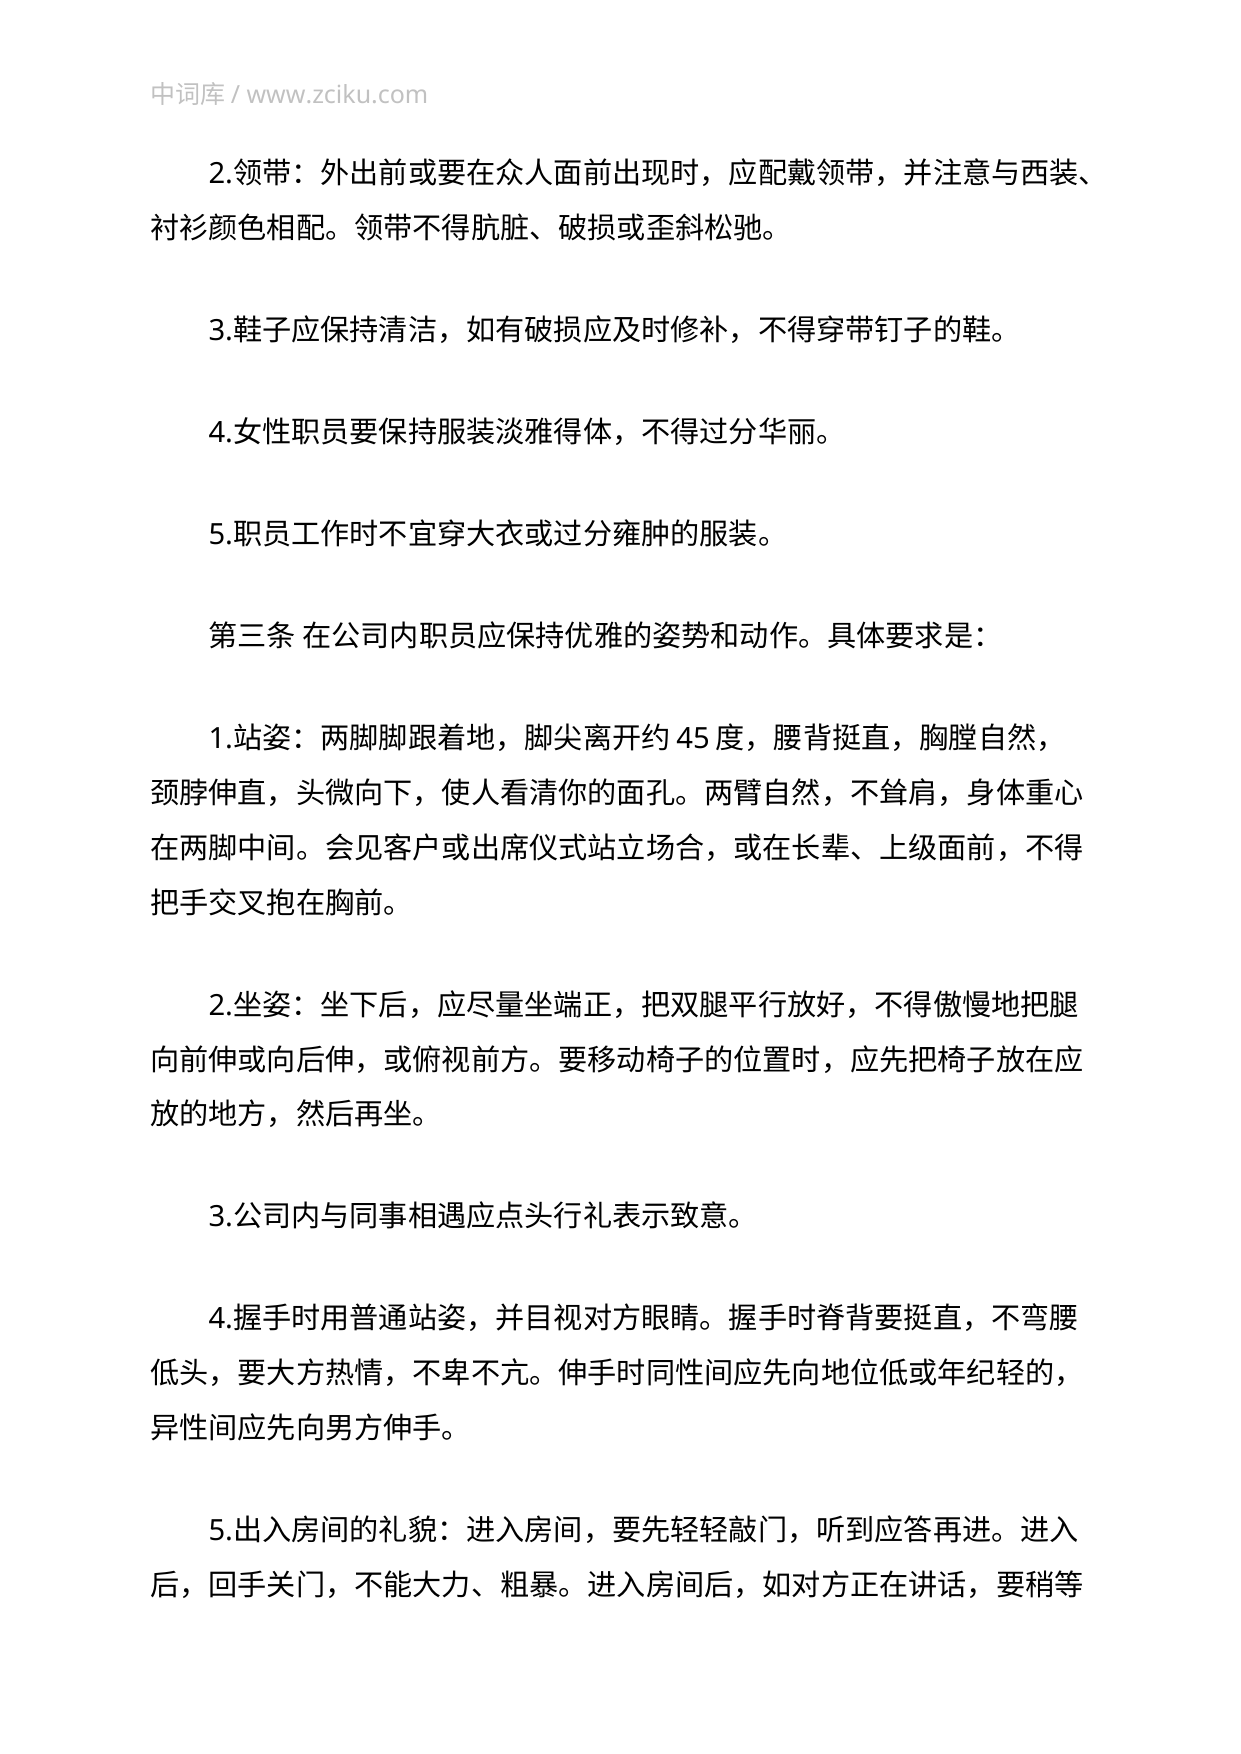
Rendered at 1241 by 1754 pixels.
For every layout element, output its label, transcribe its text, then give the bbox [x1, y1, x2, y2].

text 3.鞋子应保持清洁，如有破损应及时修补，不得穿带钉子的鞋。 [150, 307, 1090, 349]
text 第三条 在公司内职员应保持优雅的姿势和动作。具体要求是： [150, 613, 1090, 655]
text 2.坐姿：坐下后，应尽量坐端正，把双腿平行放好，不得傲慢地把腿向前伸或向后伸，或俯视前方。要移动椅子的位置时，应先把椅子放在应放的地方，然后再坐。 [150, 981, 1090, 1133]
text 2.领带：外出前或要在众人面前出现时，应配戴领带，并注意与西装、衬衫颜色相配。领带不得肮脏、破损或歪斜松驰。 [150, 150, 1090, 247]
text 5.职员工作时不宜穿大衣或过分雍肿的服装。 [150, 511, 1090, 553]
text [150, 1506, 1090, 1604]
text 4.握手时用普通站姿，并目视对方眼睛。握手时脊背要挺直，不弯腰低头，要大方热情，不卑不亢。伸手时同性间应先向地位低或年纪轻的，异性间应先向男方伸手。 [150, 1295, 1090, 1447]
text 1.站姿：两脚脚跟着地，脚尖离开约45度，腰背挺直，胸膛自然，颈脖伸直，头微向下，使人看清你的面孔。两臂自然，不耸肩，身体重心在两脚中间。会见客户或出席仪式站立场合，或在长辈、上级面前，不得把手交叉抱在胸前。 [150, 714, 1090, 922]
text 4.女性职员要保持服装淡雅得体，不得过分华丽。 [150, 409, 1090, 451]
text 3.公司内与同事相遇应点头行礼表示致意。 [150, 1193, 1090, 1235]
